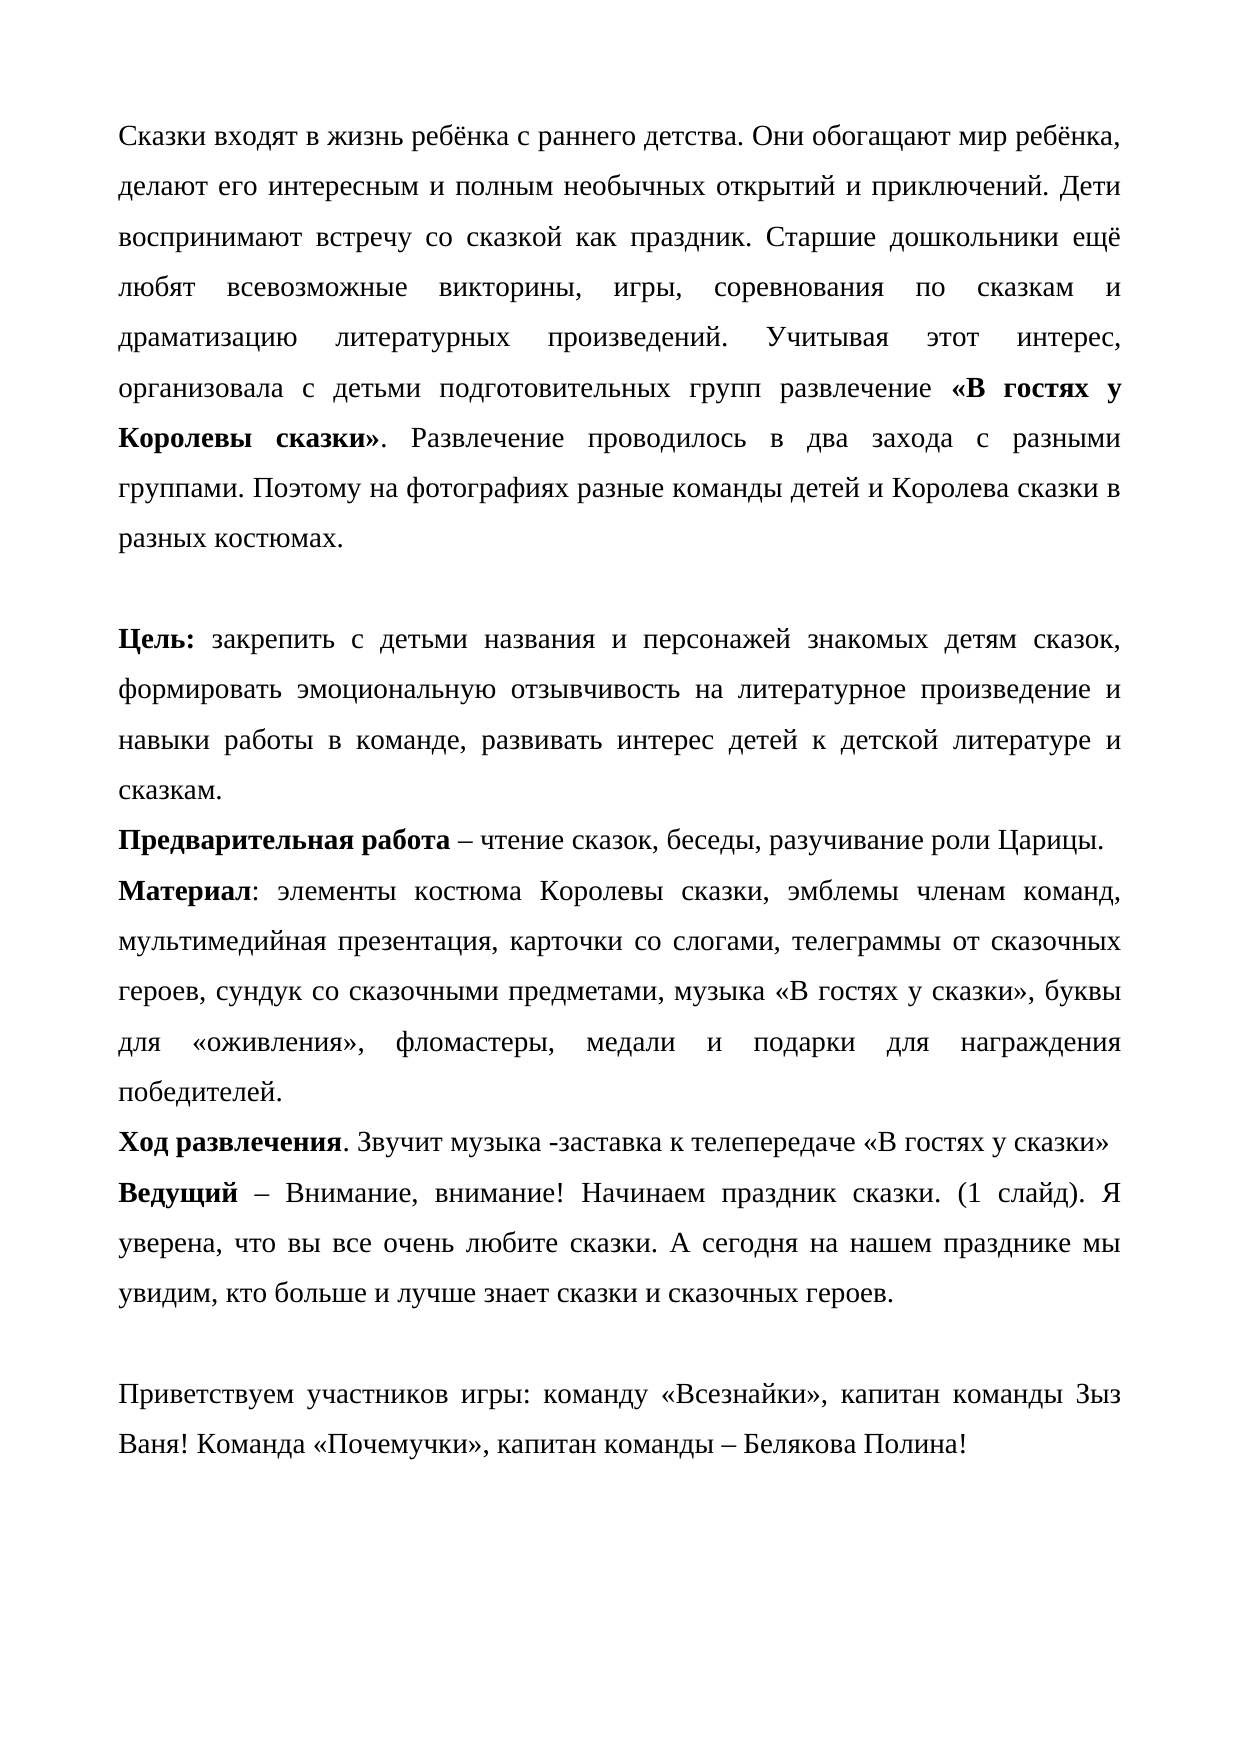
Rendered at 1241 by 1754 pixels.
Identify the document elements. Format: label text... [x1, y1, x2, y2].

text Цель: закрепить с детьми названия и персонажей знакомых детям сказок, формировать эмоциональную отзывчивость на литературное произведение и навыки работы в команде, развивать интерес детей к детской литературе и сказкам. [118, 621, 1122, 806]
text Ведущий – Внимание, внимание! Начинаем праздник сказки. (1 слайд). Я уверена, что вы все очень любите сказки. А сегодня на нашем празднике мы увидим, кто больше и лучше знает сказки и сказочных героев. [118, 1175, 1122, 1309]
text Материал: элементы костюма Королевы сказки, эмблемы членам команд, мультимедийная презентация, карточки со слогами, телеграммы от сказочных героев, сундук со сказочными предметами, музыка «В гостях у сказки», буквы для «оживления», фломастеры, медали и подарки для награждения победителей. [118, 873, 1122, 1108]
text Сказки входят в жизнь ребёнка с раннего детства. Они обогащают мир ребёнка, делают его интересным и полным необычных открытий и приключений. Дети воспринимают встречу со сказкой как праздник. Старшие дошкольники ещё любят всевозможные викторины, игры, соревнования по сказкам и драматизацию литературных произведений. Учитывая этот интерес, организовала с детьми подготовительных групп развлечение «В гостях у Королевы сказки». Развлечение проводилось в два захода с разными группами. Поэтому на фотографиях разные команды детей и Королева сказки в разных костюмах. [118, 118, 1122, 554]
text Предварительная работа – чтение сказок, беседы, разучивание роли Царицы. [118, 822, 1122, 856]
text Ход развлечения. Звучит музыка -заставка к телепередаче «В гостях у сказки» [118, 1124, 1122, 1158]
text Приветствуем участников игры: команду «Всезнайки», капитан команды Зыз Ваня! Команда «Почемучки», капитан команды – Белякова Полина! [118, 1376, 1122, 1460]
